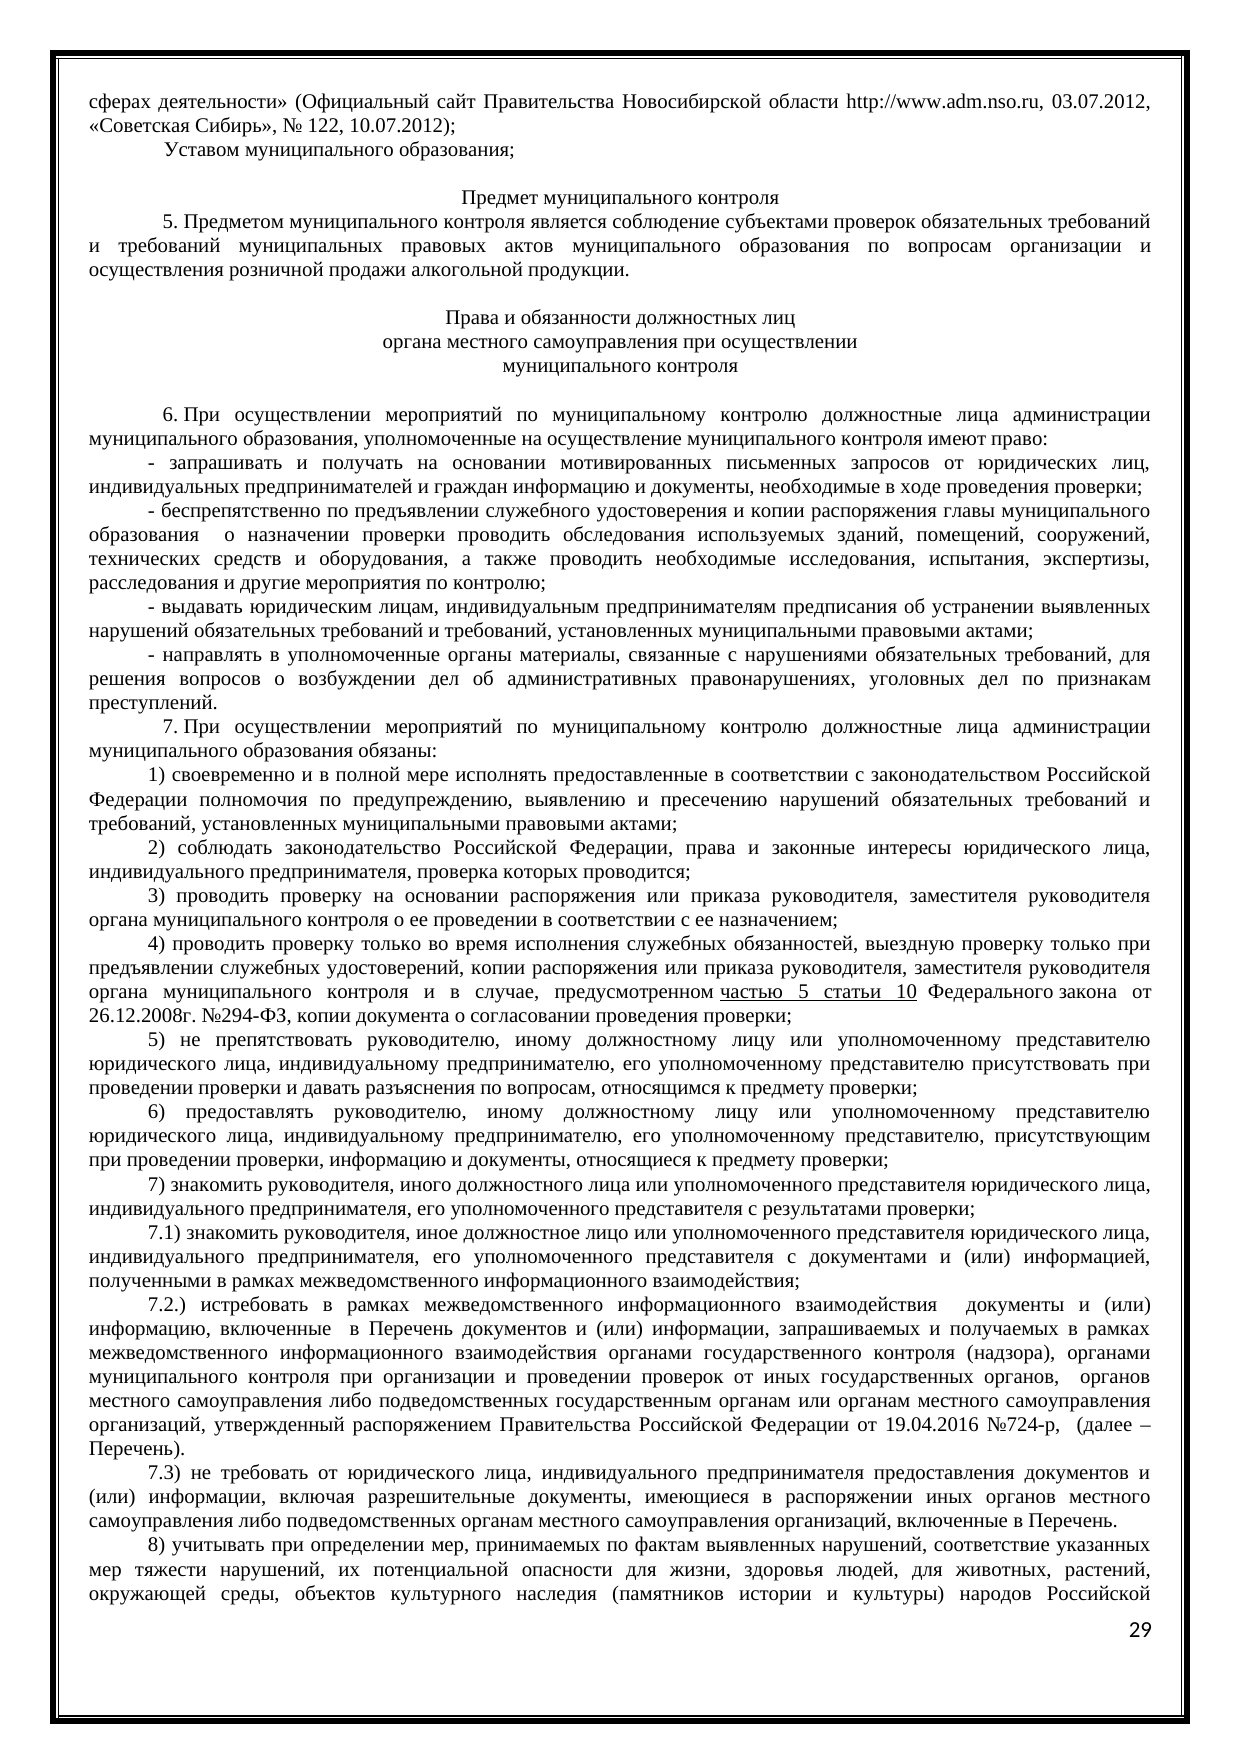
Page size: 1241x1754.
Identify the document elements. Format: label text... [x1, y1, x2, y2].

text 7. При осуществлении мероприятий по муниципальному контролю должностные лица администрации муниципального образования обязаны: [89, 714, 1152, 762]
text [89, 1532, 1152, 1604]
text 5) не препятствовать руководителю, иному должностному лицу или уполномоченному представителю юридического лица, индивидуальному предпринимателю, его уполномоченному представителю присутствовать при проведении проверки и давать разъяснения по вопросам, относящимся к предмету проверки; [89, 1027, 1152, 1099]
text Уставом муниципального образования; [89, 137, 1152, 161]
text 1) своевременно и в полной мере исполнять предоставленные в соответствии с законодательством Российской Федерации полномочия по предупреждению, выявлению и пресечению нарушений обязательных требований и требований, установленных муниципальными правовыми актами; [89, 762, 1152, 834]
text 5. Предметом муниципального контроля является соблюдение субъектами проверок обязательных требований и требований муниципальных правовых актов муниципального образования по вопросам организации и осуществления розничной продажи алкогольной продукции. [89, 209, 1152, 281]
text 3) проводить проверку на основании распоряжения или приказа руководителя, заместителя руководителя органа муниципального контроля о ее проведении в соответствии с ее назначением; [89, 883, 1152, 931]
text 2) соблюдать законодательство Российской Федерации, права и законные интересы юридического лица, индивидуального предпринимателя, проверка которых проводится; [89, 834, 1152, 883]
text органа местного самоуправления при осуществлении [89, 329, 1152, 353]
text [89, 89, 1152, 137]
text 4) проводить проверку только во время исполнения служебных обязанностей, выездную проверку только при предъявлении служебных удостоверений, копии распоряжения или приказа руководителя, заместителя руководителя органа муниципального контроля и в случае, предусмотренном частью 5 статьи 10 Федерального закона от 26.12.2008г. №294-ФЗ, копии документа о согласовании проведения проверки; [89, 931, 1152, 1027]
text - беспрепятственно по предъявлении служебного удостоверения и копии распоряжения главы муниципального образования о назначении проверки проводить обследования используемых зданий, помещений, сооружений, технических средств и оборудования, а также проводить необходимые исследования, испытания, экспертизы, расследования и другие мероприятия по контролю; [89, 498, 1152, 594]
text - направлять в уполномоченные органы материалы, связанные с нарушениями обязательных требований, для решения вопросов о возбуждении дел об административных правонарушениях, уголовных дел по признакам преступлений. [89, 642, 1152, 714]
text Предмет муниципального контроля [89, 185, 1152, 209]
text 6) предоставлять руководителю, иному должностному лицу или уполномоченному представителю юридического лица, индивидуальному предпринимателю, его уполномоченному представителю, присутствующим при проведении проверки, информацию и документы, относящиеся к предмету проверки; [89, 1099, 1152, 1171]
text - выдавать юридическим лицам, индивидуальным предпринимателям предписания об устранении выявленных нарушений обязательных требований и требований, установленных муниципальными правовыми актами; [89, 594, 1152, 642]
text 6. При осуществлении мероприятий по муниципальному контролю должностные лица администрации муниципального образования, уполномоченные на осуществление муниципального контроля имеют право: [89, 401, 1152, 449]
text 7) знакомить руководителя, иного должностного лица или уполномоченного представителя юридического лица, индивидуального предпринимателя, его уполномоченного представителя с результатами проверки; [89, 1171, 1152, 1219]
text 7.1) знакомить руководителя, иное должностное лицо или уполномоченного представителя юридического лица, индивидуального предпринимателя, его уполномоченного представителя с документами и (или) информацией, полученными в рамках межведомственного информационного взаимодействия; [89, 1219, 1152, 1292]
text 7.2.) истребовать в рамках межведомственного информационного взаимодействия документы и (или) информацию, включенные в Перечень документов и (или) информации, запрашиваемых и получаемых в рамках межведомственного информационного взаимодействия органами государственного контроля (надзора), органами муниципального контроля при организации и проведении проверок от иных государственных органов, органов местного самоуправления либо подведомственных государственным органам или органам местного самоуправления организаций, утвержденный распоряжением Правительства Российской Федерации от 19.04.2016 №724-р, (далее – Перечень). [89, 1292, 1152, 1460]
text Права и обязанности должностных лиц [89, 305, 1152, 329]
text муниципального контроля [89, 353, 1152, 377]
text 7.3) не требовать от юридического лица, индивидуального предпринимателя предоставления документов и (или) информации, включая разрешительные документы, имеющиеся в распоряжении иных органов местного самоуправления либо подведомственных органам местного самоуправления организаций, включенные в Перечень. [89, 1460, 1152, 1532]
text - запрашивать и получать на основании мотивированных письменных запросов от юридических лиц, индивидуальных предпринимателей и граждан информацию и документы, необходимые в ходе проведения проверки; [89, 449, 1152, 498]
